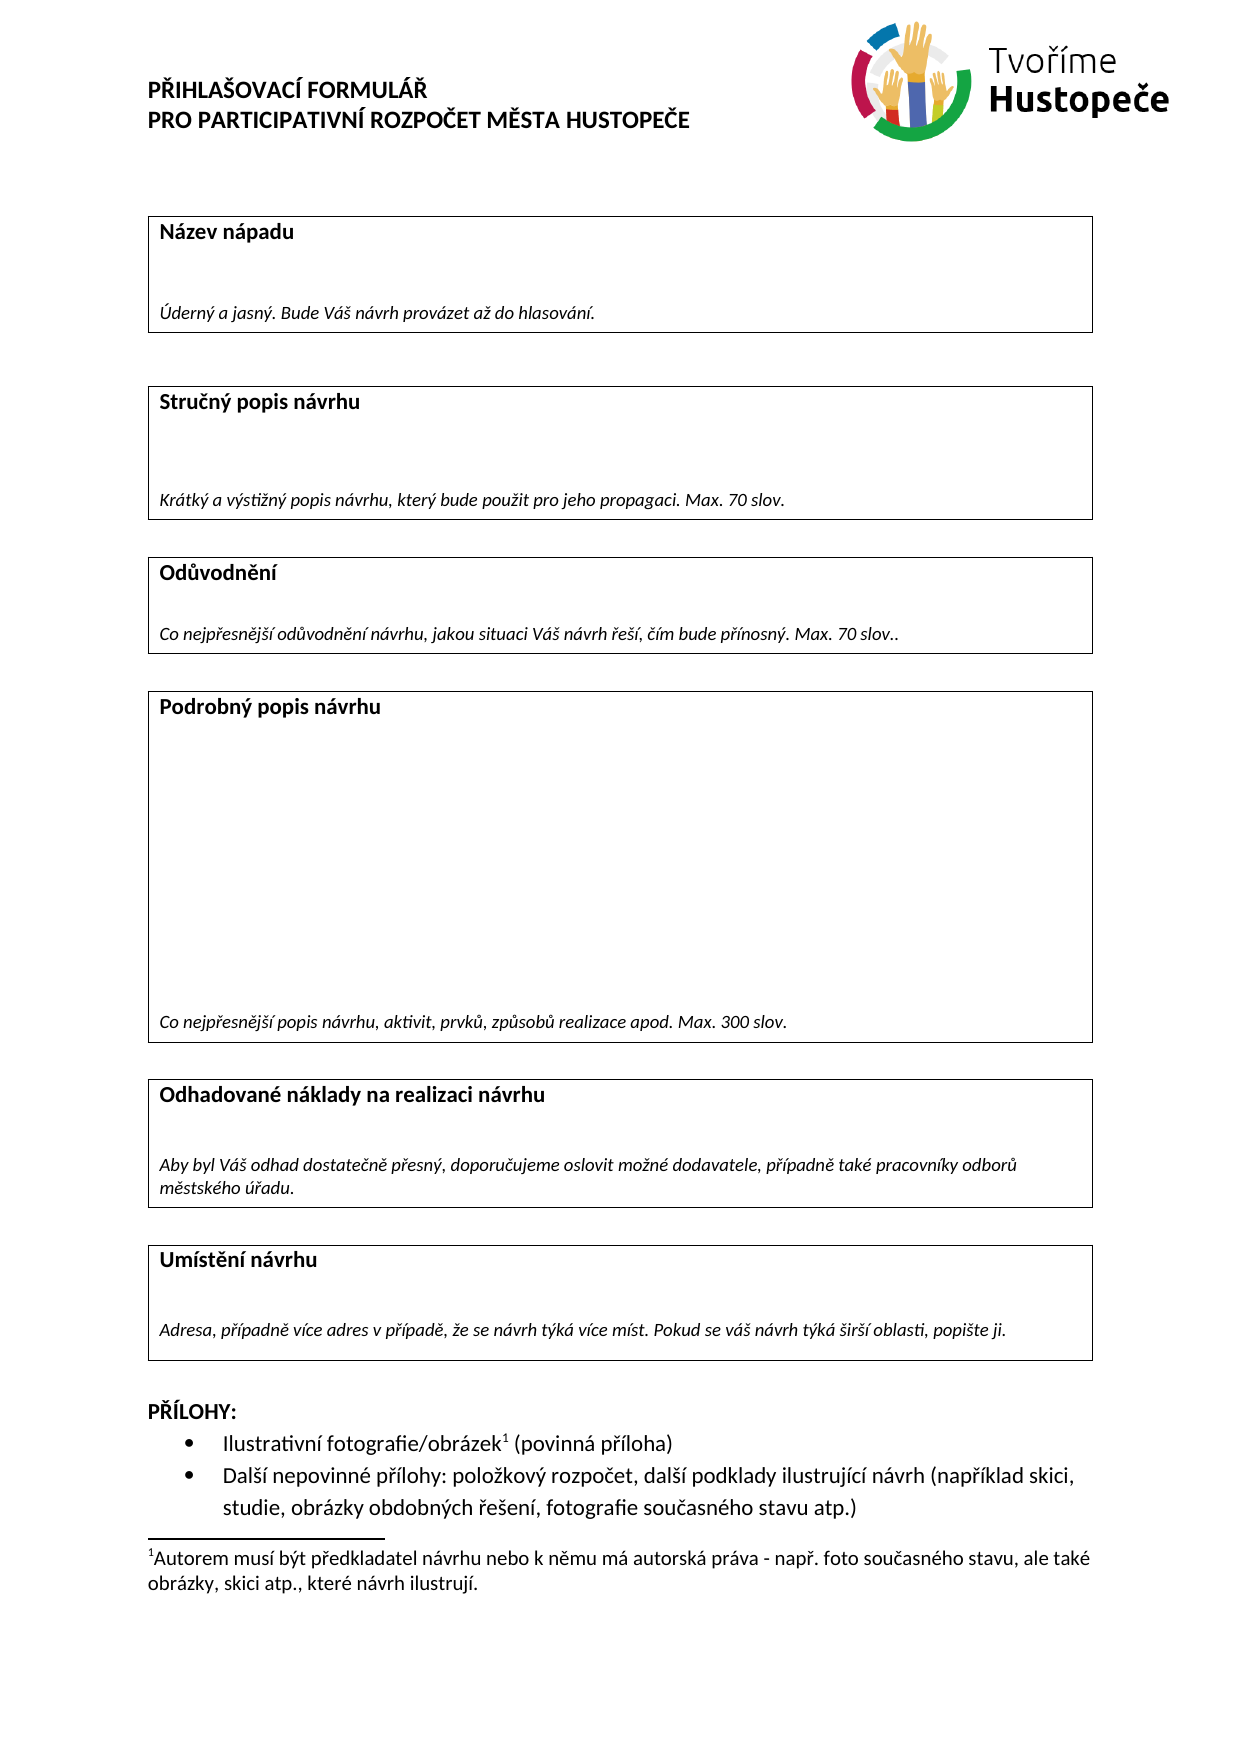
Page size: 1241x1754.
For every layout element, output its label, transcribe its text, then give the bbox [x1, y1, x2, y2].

text PŘÍLOHY: [148, 1397, 1093, 1425]
list Ilustrativní fotografie/obrázek (povinná příloha) [185, 1429, 1093, 1457]
table_header Odůvodnění Co nejpřesnější odůvodnění návrhu, jakou situaci Váš návrh řeší, čím bude přínosný. Max. 70 slov.. [149, 558, 1092, 653]
table_header Stručný popis návrhu Krátký a výstižný popis návrhu, který bude použit pro jeho propagaci. Max. 70 slov. [149, 387, 1092, 519]
table_header Umístění návrhu Adresa, případně více adres v případě, že se návrh týká více míst. Pokud se váš návrh týká širší oblasti, popište ji. [149, 1246, 1092, 1359]
table_header Odhadované náklady na realizaci návrhu Aby byl Váš odhad dostatečně přesný, doporučujeme oslovit možné dodavatele, případně také pracovníky odborů městského úřadu. [149, 1080, 1092, 1207]
table_header Podrobný popis návrhu Co nejpřesnější popis návrhu, aktivit, prvků, způsobů realizace apod. Max. 300 slov. [149, 692, 1092, 1042]
table_header Název nápadu Úderný a jasný. Bude Váš návrh provázet až do hlasování. [149, 217, 1092, 332]
list Další nepovinné přílohy: položkový rozpočet, další podklady ilustrující návrh (například skici, studie, obrázky obdobných řešení, fotografie současného stavu atp.) [185, 1461, 1093, 1522]
picture [844, 20, 1177, 143]
